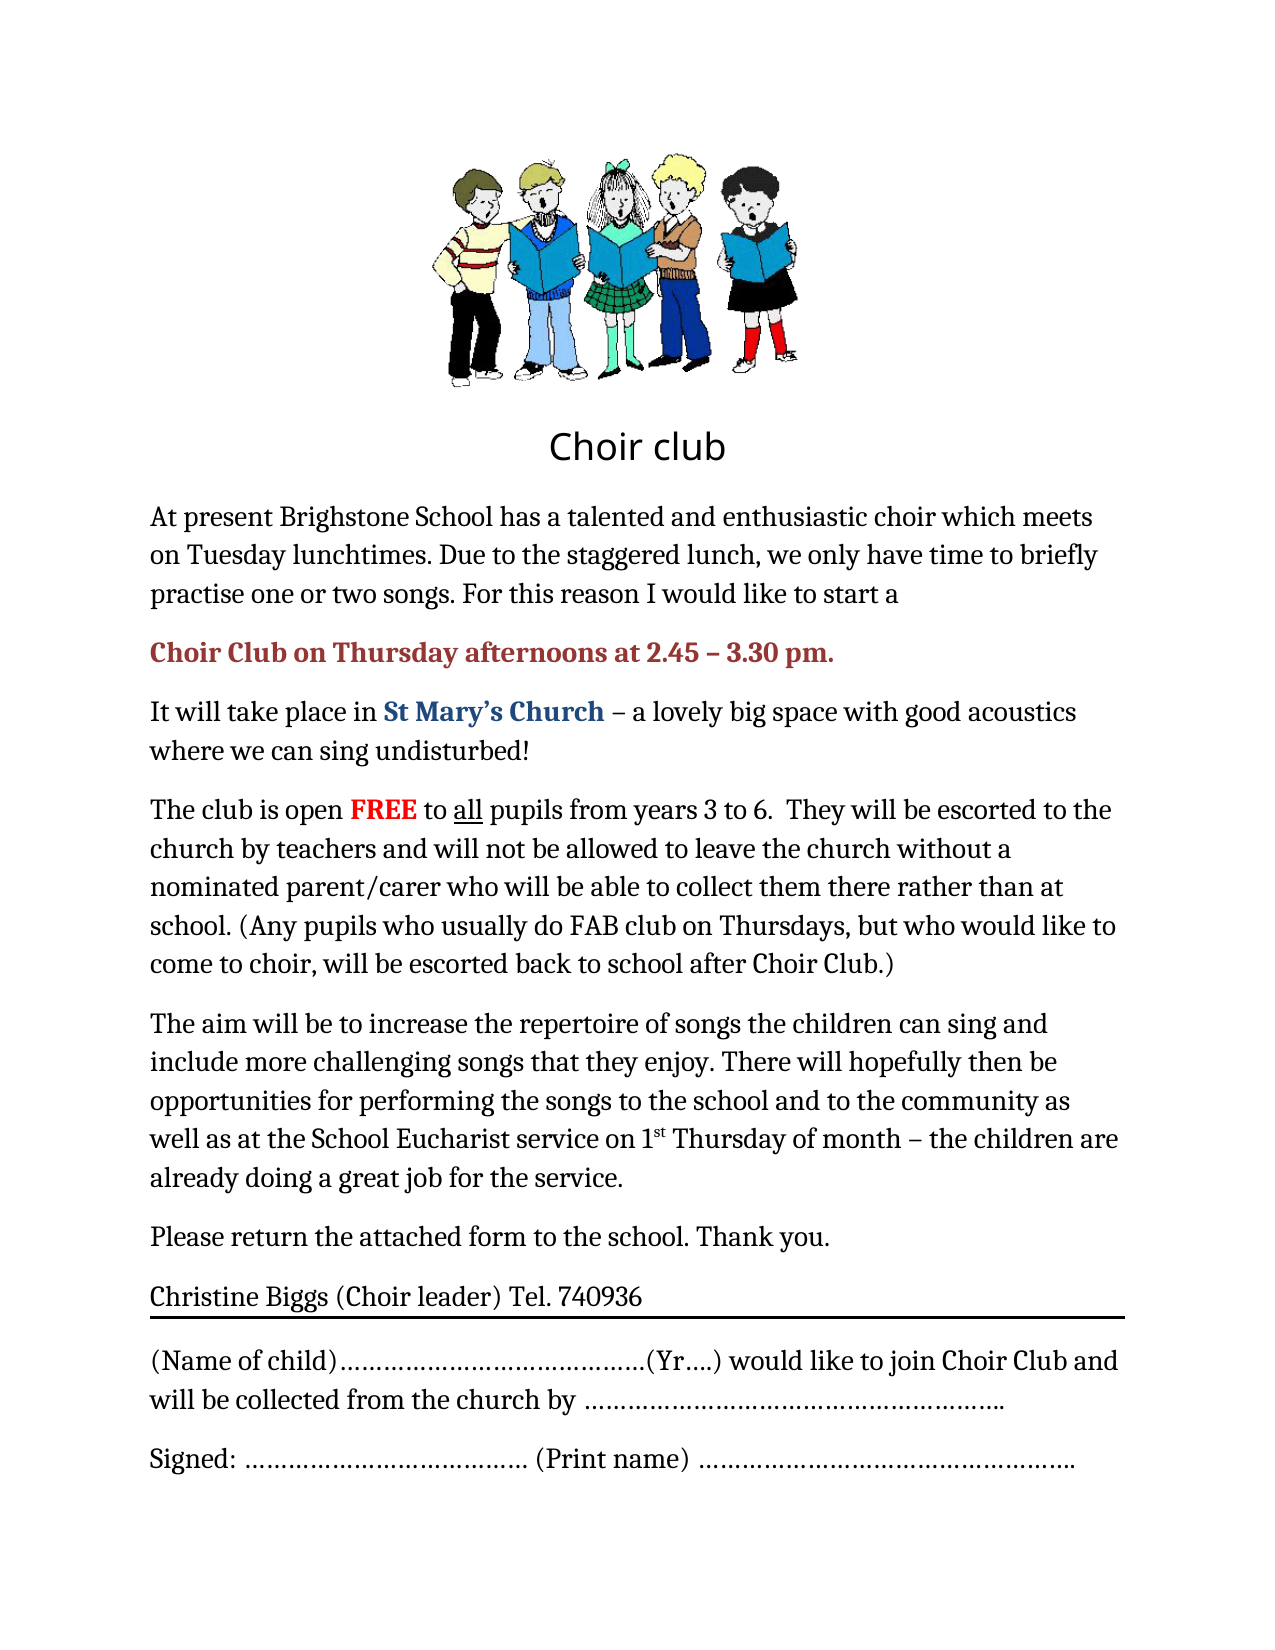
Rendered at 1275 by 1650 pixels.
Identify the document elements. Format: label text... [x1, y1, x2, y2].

text Signed: ………………………………… (Print name) ……………………………………………. [150, 1442, 1125, 1476]
text The club is open FREE to all pupils from years 3 to 6. They will be escorted to the church by teachers and will not be allowed to leave the church without a nominated parent/carer who will be able to collect them there rather than at school. (Any pupils who usually do FAB club on Thursdays, but who would like to come to choir, will be escorted back to school after Choir Club.) [150, 793, 1125, 981]
text Choir club [150, 420, 1125, 471]
text Please return the attached form to the school. Thank you. [150, 1221, 1125, 1254]
text At present Brighstone School has a talented and enthusiastic choir which meets on Tuesday lunchtimes. Due to the staggered lunch, we only have time to briefly practise one or two songs. For this reason I would like to start a [150, 500, 1125, 610]
text (Name of child)……………………………………(Yr….) would like to join Choir Club and will be collected from the church by …………………………………………………. [150, 1344, 1125, 1417]
text The aim will be to increase the repertoire of songs the children can sing and include more challenging songs that they enjoy. There will hopefully then be opportunities for performing the songs to the school and to the community as well as at the School Eucharist service on 1st Thursday of month – the children are already doing a great job for the service. [150, 1007, 1125, 1195]
text It will take place in St Mary’s Church – a lovely big space with good acoustics where we can sing undisturbed! [150, 696, 1125, 768]
text Christine Biggs (Choir leader) Tel. 740936 [150, 1280, 1125, 1316]
picture [429, 150, 830, 396]
text Choir Club on Thursday afternoons at 2.45 – 3.30 pm. [150, 636, 1125, 670]
